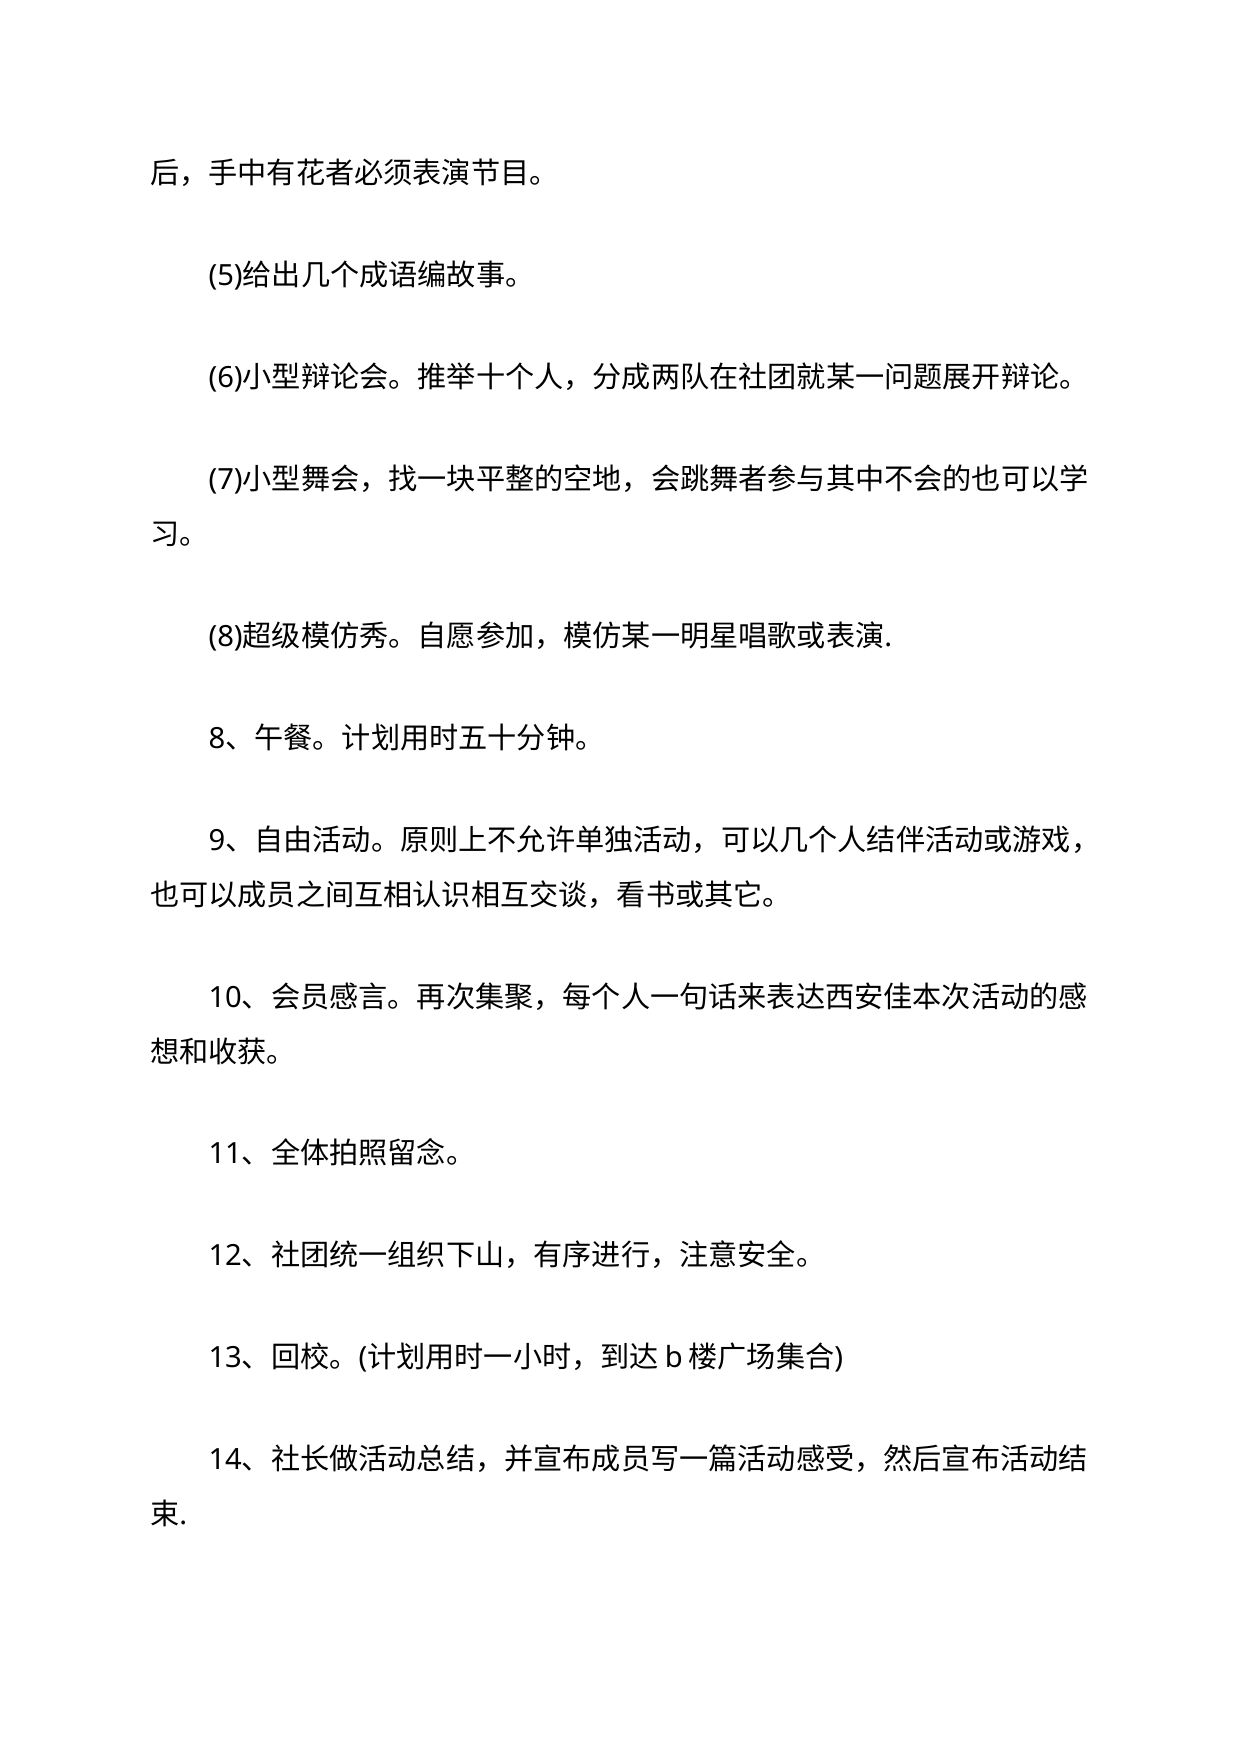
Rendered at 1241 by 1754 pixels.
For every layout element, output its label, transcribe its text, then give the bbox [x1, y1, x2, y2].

text (5)给出几个成语编故事。 [150, 252, 1090, 294]
text 13、回校。(计划用时一小时，到达b楼广场集合) [150, 1334, 1090, 1376]
text (6)小型辩论会。推举十个人，分成两队在社团就某一问题展开辩论。 [150, 354, 1090, 396]
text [150, 150, 1090, 192]
text 11、全体拍照留念。 [150, 1130, 1090, 1172]
text (7)小型舞会，找一块平整的空地，会跳舞者参与其中不会的也可以学习。 [150, 456, 1090, 553]
text (8)超级模仿秀。自愿参加，模仿某一明星唱歌或表演. [150, 612, 1090, 655]
text 8、午餐。计划用时五十分钟。 [150, 714, 1090, 757]
text 12、社团统一组织下山，有序进行，注意安全。 [150, 1232, 1090, 1274]
text 10、会员感言。再次集聚，每个人一句话来表达西安佳本次活动的感想和收获。 [150, 973, 1090, 1071]
text 14、社长做活动总结，并宣布成员写一篇活动感受，然后宣布活动结束. [150, 1436, 1090, 1533]
text 9、自由活动。原则上不允许单独活动，可以几个人结伴活动或游戏，也可以成员之间互相认识相互交谈，看书或其它。 [150, 816, 1090, 914]
